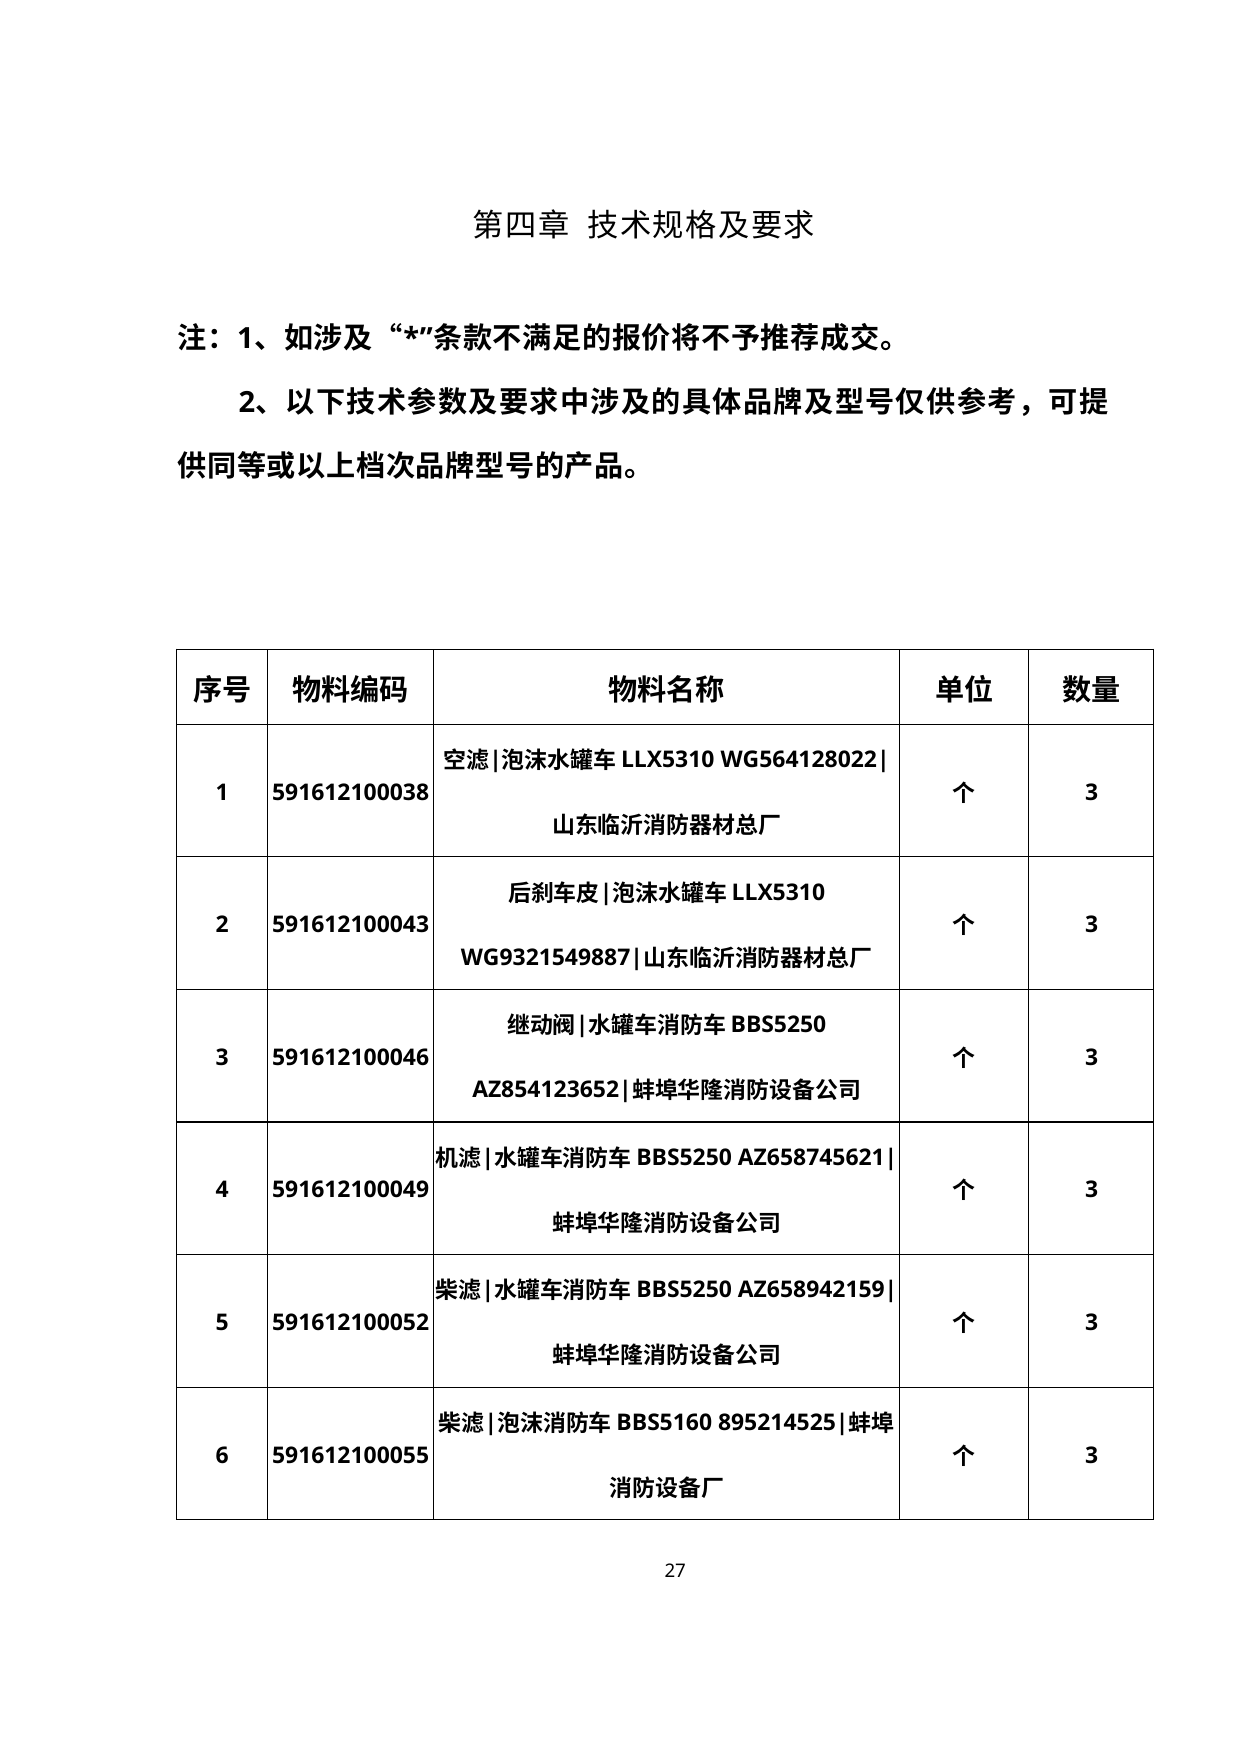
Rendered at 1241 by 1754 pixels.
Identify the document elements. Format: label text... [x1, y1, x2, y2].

table_header 单位 [900, 650, 1028, 723]
table_cell 个 [900, 1255, 1028, 1387]
table_cell 机滤|水罐车消防车BBS5250 AZ658745621|蚌埠华隆消防设备公司 [434, 1123, 899, 1254]
table_cell 3 [1029, 1123, 1153, 1254]
table_cell 5 [177, 1255, 267, 1387]
text 注：1、如涉及“*”条款不满足的报价将不予推荐成交。 [177, 315, 1110, 357]
table_cell 3 [177, 990, 267, 1121]
table_cell 591612100055 [268, 1388, 433, 1519]
list 以下技术参数及要求中涉及的具体品牌及型号仅供参考，可提供同等或以上档次品牌型号的产品。 [177, 378, 1110, 484]
table_cell 继动阀|水罐车消防车BBS5250 AZ854123652|蚌埠华隆消防设备公司 [434, 990, 899, 1121]
table_cell 6 [177, 1388, 267, 1519]
table_cell 个 [900, 857, 1028, 989]
table_cell 个 [900, 1123, 1028, 1254]
table_cell 柴滤|水罐车消防车BBS5250 AZ658942159|蚌埠华隆消防设备公司 [434, 1255, 899, 1387]
table_cell 个 [900, 1388, 1028, 1519]
table_cell 2 [177, 857, 267, 989]
table_cell 591612100049 [268, 1123, 433, 1254]
table_header 数量 [1029, 650, 1153, 723]
table_cell 个 [900, 725, 1028, 856]
table_header 物料编码 [268, 650, 433, 723]
table_cell 3 [1029, 725, 1153, 856]
table_cell 空滤|泡沫水罐车LLX5310 WG564128022|山东临沂消防器材总厂 [434, 725, 899, 856]
table_cell 591612100046 [268, 990, 433, 1121]
table_cell 个 [900, 990, 1028, 1121]
table_cell 3 [1029, 1388, 1153, 1519]
table_cell 3 [1029, 857, 1153, 989]
table_header 物料名称 [434, 650, 899, 723]
table_cell 1 [177, 725, 267, 856]
table_header 序号 [177, 650, 267, 723]
table_cell 591612100052 [268, 1255, 433, 1387]
table_cell 柴滤|泡沫消防车BBS5160 895214525|蚌埠消防设备厂 [434, 1388, 899, 1519]
table_cell 4 [177, 1123, 267, 1254]
text 第四章 技术规格及要求 [177, 191, 1110, 256]
table_cell 后刹车皮|泡沫水罐车LLX5310 WG9321549887|山东临沂消防器材总厂 [434, 857, 899, 989]
table_cell 591612100038 [268, 725, 433, 856]
table_cell 3 [1029, 990, 1153, 1121]
table_cell 3 [1029, 1255, 1153, 1387]
table_cell 591612100043 [268, 857, 433, 989]
